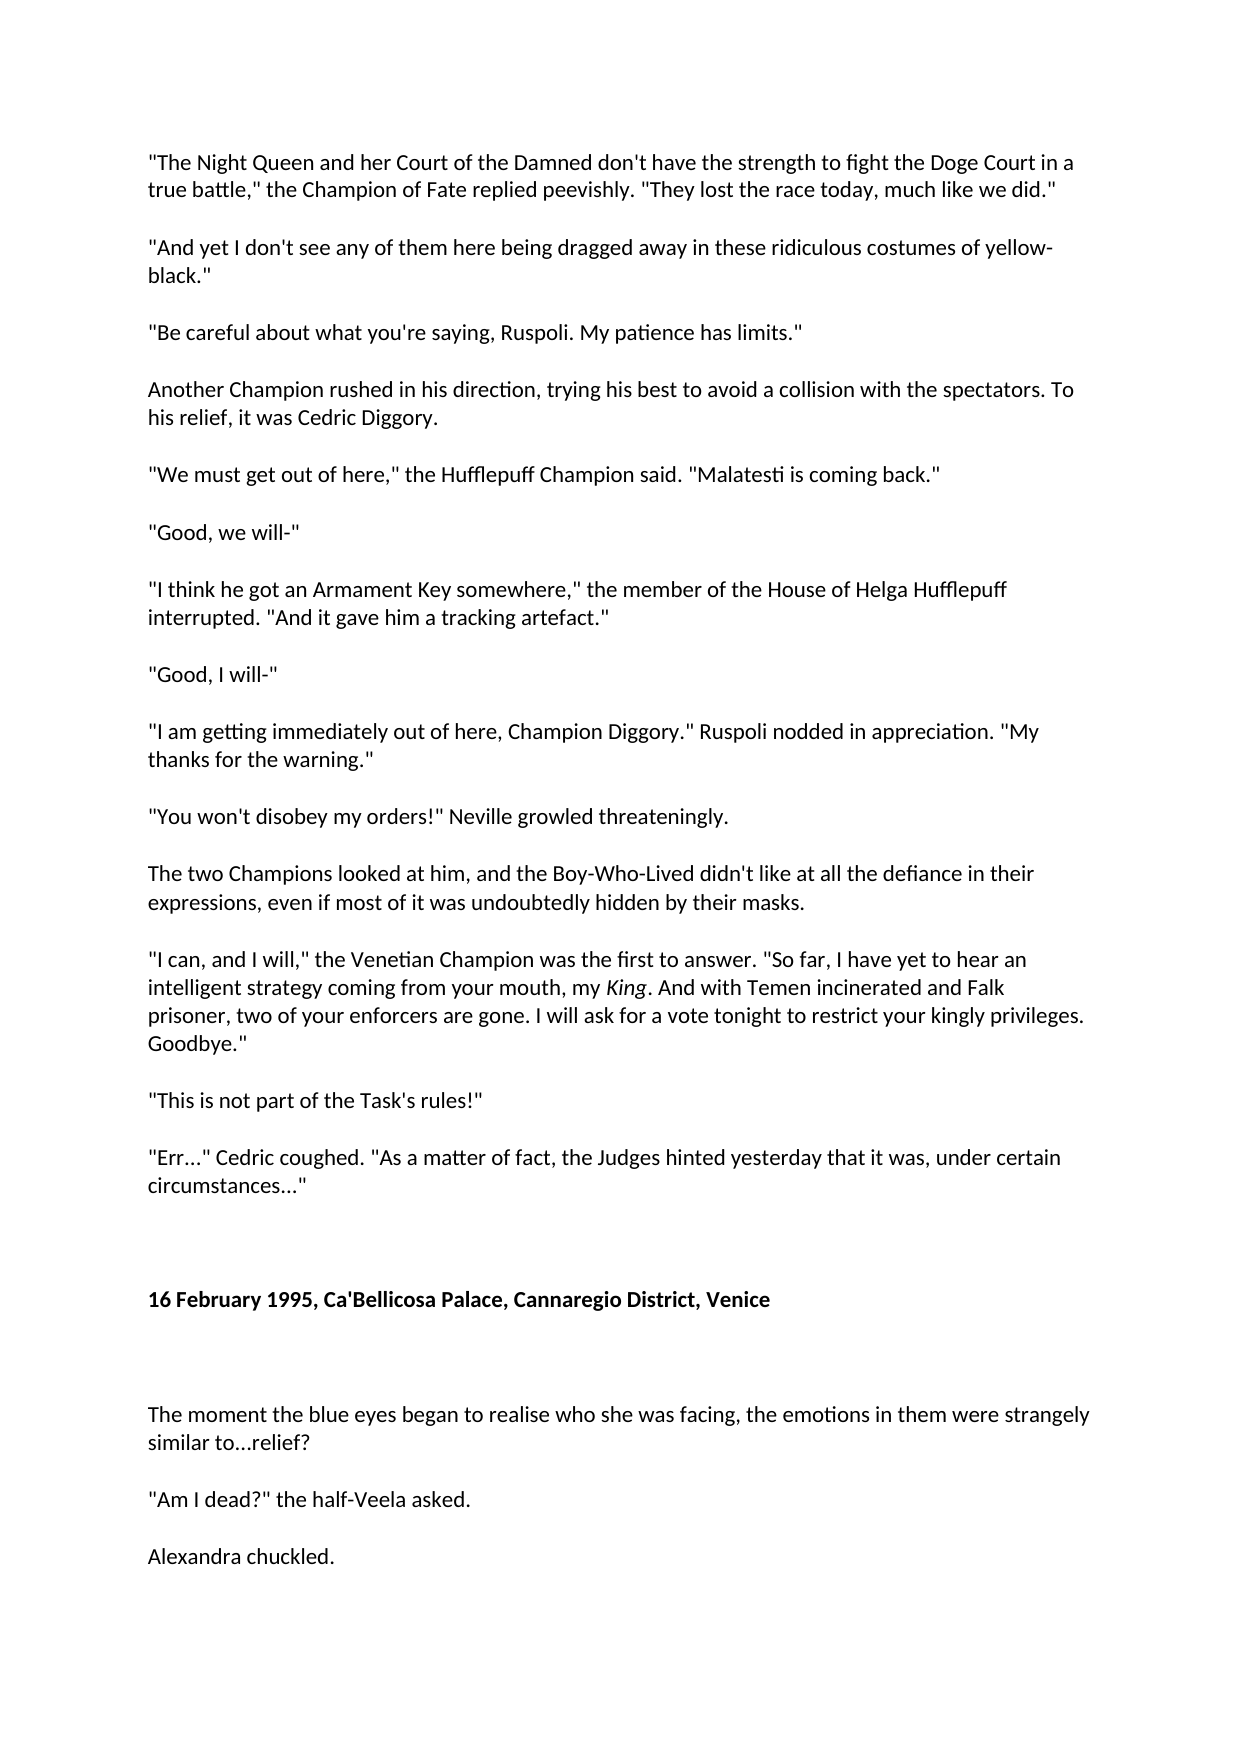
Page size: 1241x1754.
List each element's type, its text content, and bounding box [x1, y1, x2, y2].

text "Be careful about what you're saying, Ruspoli. My patience has limits." [148, 318, 1093, 346]
text "I think he got an Armament Key somewhere," the member of the House of Helga Hufflepuff interrupted. "And it gave him a tracking artefact." [148, 575, 1093, 631]
text "I am getting immediately out of here, Champion Diggory." Ruspoli nodded in appreciation. "My thanks for the warning." [148, 717, 1093, 773]
text "This is not part of the Task's rules!" [148, 1086, 1093, 1114]
text "And yet I don't see any of them here being dragged away in these ridiculous costumes of yellow-black." [148, 233, 1093, 289]
text Alexandra chuckled. [148, 1542, 1093, 1570]
text The two Champions looked at him, and the Boy-Who-Lived didn't like at all the defiance in their expressions, even if most of it was undoubtedly hidden by their masks. [148, 859, 1093, 916]
text "I can, and I will," the Venetian Champion was the first to answer. "So far, I have yet to hear an intelligent strategy coming from your mouth, my King. And with Temen incinerated and Falk prisoner, two of your enforcers are gone. I will ask for a vote tonight to restrict your kingly privileges. Goodbye." [148, 945, 1093, 1057]
text "Err..." Cedric coughed. "As a matter of fact, the Judges hinted yesterday that it was, under certain circumstances..." [148, 1143, 1093, 1199]
text "We must get out of here," the Hufflepuff Champion said. "Malatesti is coming back." [148, 460, 1093, 488]
text The moment the blue eyes began to realise who she was facing, the emotions in them were strangely similar to...relief? [148, 1400, 1093, 1456]
text "Good, we will-" [148, 518, 1093, 546]
text "The Night Queen and her Court of the Damned don't have the strength to fight the Doge Court in a true battle," the Champion of Fate replied peevishly. "They lost the race today, much like we did." [148, 148, 1093, 204]
text "Good, I will-" [148, 660, 1093, 688]
text 16 February 1995, Ca'Bellicosa Palace, Cannaregio District, Venice [148, 1286, 1093, 1314]
text Another Champion rushed in his direction, trying his best to avoid a collision with the spectators. To his relief, it was Cedric Diggory. [148, 375, 1093, 431]
text "You won't disobey my orders!" Neville growled threateningly. [148, 802, 1093, 830]
text "Am I dead?" the half-Veela asked. [148, 1485, 1093, 1513]
